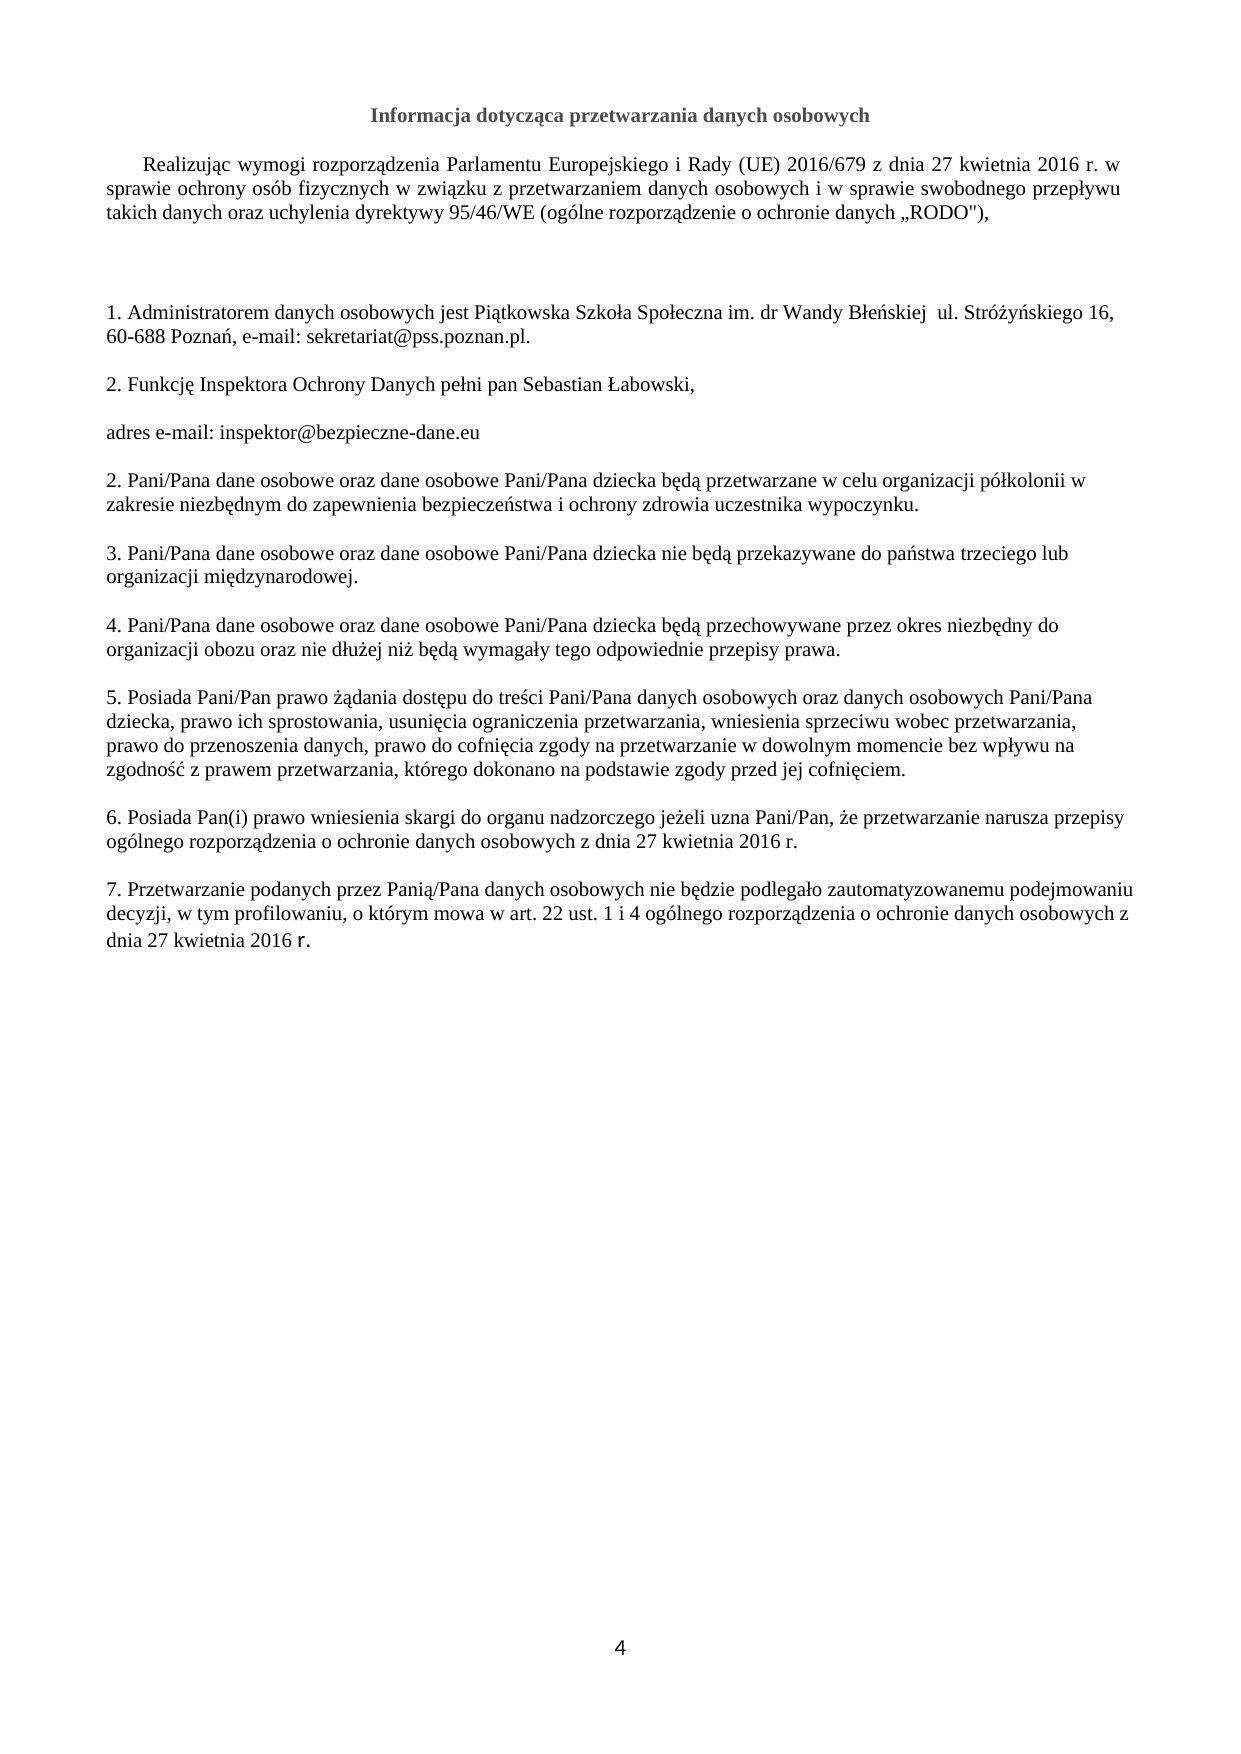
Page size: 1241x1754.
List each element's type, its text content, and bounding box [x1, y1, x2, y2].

text Informacja dotycząca przetwarzania danych osobowych [106, 103, 1134, 127]
text 5. Posiada Pani/Pan prawo żądania dostępu do treści Pani/Pana danych osobowych oraz danych osobowych Pani/Pana dziecka, prawo ich sprostowania, usunięcia ograniczenia przetwarzania, wniesienia sprzeciwu wobec przetwarzania, prawo do przenoszenia danych, prawo do cofnięcia zgody na przetwarzanie w dowolnym momencie bez wpływu na zgodność z prawem przetwarzania, którego dokonano na podstawie zgody przed jej cofnięciem. [106, 685, 1134, 781]
text 6. Posiada Pan(i) prawo wniesienia skargi do organu nadzorczego jeżeli uzna Pani/Pan, że przetwarzanie narusza przepisy ogólnego rozporządzenia o ochronie danych osobowych z dnia 27 kwietnia 2016 r. [106, 805, 1134, 853]
text adres e-mail: inspektor@bezpieczne-dane.eu [106, 420, 1134, 444]
text 1. Administratorem danych osobowych jest Piątkowska Szkoła Społeczna im. dr Wandy Błeńskiej ul. Stróżyńskiego 16, 60-688 Poznań, e-mail: sekretariat@pss.poznan.pl. [106, 300, 1134, 348]
text 2. Pani/Pana dane osobowe oraz dane osobowe Pani/Pana dziecka będą przetwarzane w celu organizacji półkolonii w zakresie niezbędnym do zapewnienia bezpieczeństwa i ochrony zdrowia uczestnika wypoczynku. [106, 468, 1134, 516]
text 3. Pani/Pana dane osobowe oraz dane osobowe Pani/Pana dziecka nie będą przekazywane do państwa trzeciego lub organizacji międzynarodowej. [106, 540, 1134, 588]
text 4. Pani/Pana dane osobowe oraz dane osobowe Pani/Pana dziecka będą przechowywane przez okres niezbędny do organizacji obozu oraz nie dłużej niż będą wymagały tego odpowiednie przepisy prawa. [106, 613, 1134, 661]
text Realizując wymogi rozporządzenia Parlamentu Europejskiego i Rady (UE) 2016/679 z dnia 27 kwietnia 2016 r. w sprawie ochrony osób fizycznych w związku z przetwarzaniem danych osobowych i w sprawie swobodnego przepływu takich danych oraz uchylenia dyrektywy 95/46/WE (ogólne rozporządzenie o ochronie danych „RODO"), [106, 151, 1122, 224]
text 2. Funkcję Inspektora Ochrony Danych pełni pan Sebastian Łabowski, [106, 372, 1134, 396]
text 7. Przetwarzanie podanych przez Panią/Pana danych osobowych nie będzie podlegało zautomatyzowanemu podejmowaniu decyzji, w tym profilowaniu, o którym mowa w art. 22 ust. 1 i 4 ogólnego rozporządzenia o ochronie danych osobowych z dnia 27 kwietnia 2016 r. [106, 877, 1134, 953]
